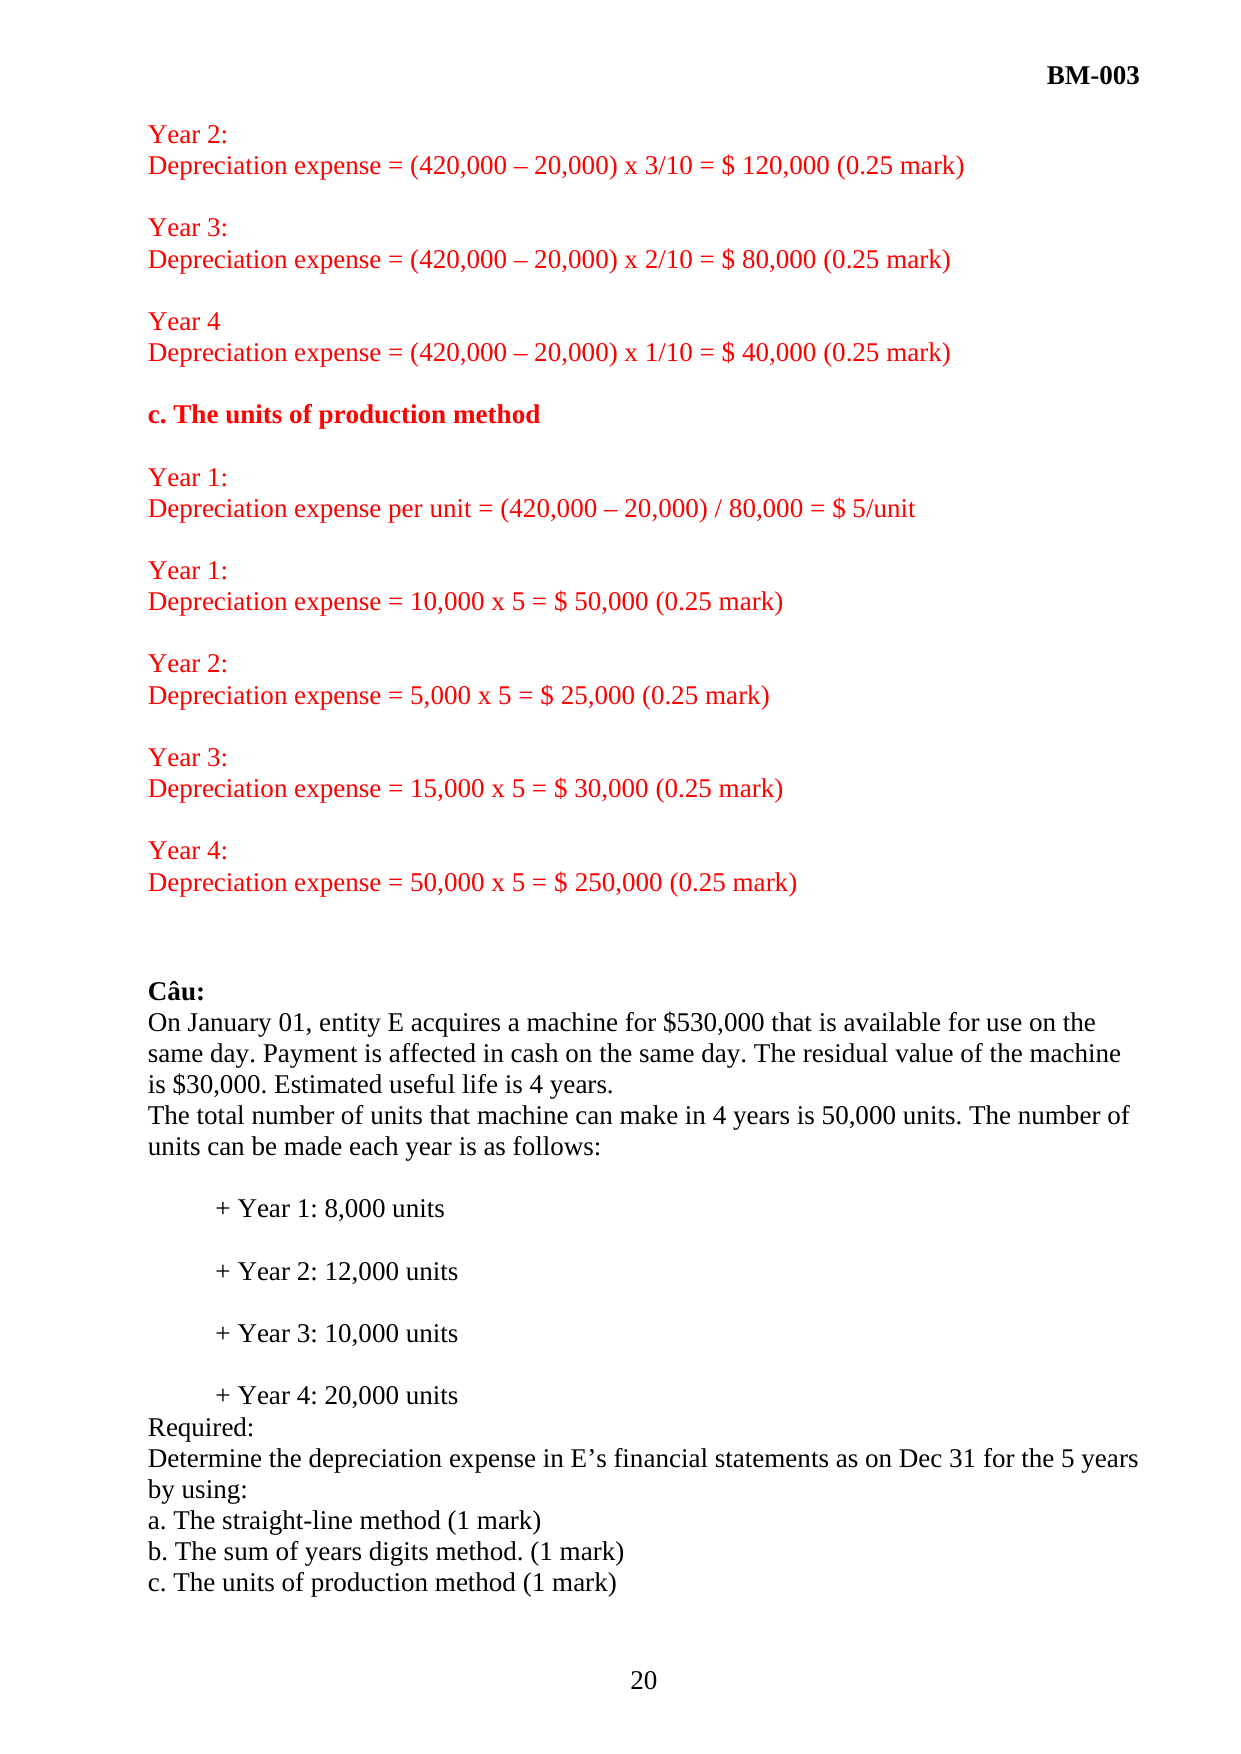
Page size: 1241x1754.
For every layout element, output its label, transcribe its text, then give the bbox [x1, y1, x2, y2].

text Câu: [148, 974, 1140, 1006]
text Depreciation expense = 50,000 x 5 = $ 250,000 (0.25 mark) [148, 866, 1140, 897]
text Depreciation expense per unit = (420,000 – 20,000) / 80,000 = $ 5/unit [148, 492, 1140, 523]
text Depreciation expense = (420,000 – 20,000) x 3/10 = $ 120,000 (0.25 mark) [148, 149, 1140, 180]
text Depreciation expense = 10,000 x 5 = $ 50,000 (0.25 mark) [148, 585, 1140, 616]
text + Year 4: 20,000 units [148, 1379, 1140, 1411]
text The total number of units that machine can make in 4 years is 50,000 units. The number of units can be made each year is as follows: [148, 1099, 1140, 1161]
text Year 3: [148, 212, 1140, 243]
text Required: [148, 1411, 1140, 1442]
text + Year 3: 10,000 units [148, 1317, 1140, 1348]
text Determine the depreciation expense in E’s financial statements as on Dec 31 for the 5 years by using: [148, 1442, 1140, 1504]
text + Year 1: 8,000 units [148, 1193, 1140, 1224]
text On January 01, entity E acquires a machine for $530,000 that is available for use on the same day. Payment is affected in cash on the same day. The residual value of the machine is $30,000. Estimated useful life is 4 years. [148, 1006, 1140, 1099]
text Year 1: [148, 554, 1140, 585]
text b. The sum of years digits method. (1 mark) [148, 1535, 1140, 1566]
text Depreciation expense = (420,000 – 20,000) x 2/10 = $ 80,000 (0.25 mark) [148, 243, 1140, 274]
text Depreciation expense = 5,000 x 5 = $ 25,000 (0.25 mark) [148, 679, 1140, 710]
text Year 2: [148, 118, 1140, 149]
text c. The units of production method (1 mark) [148, 1566, 1140, 1597]
text Year 4 [148, 305, 1140, 336]
text a. The straight-line method (1 mark) [148, 1504, 1140, 1535]
text Depreciation expense = 15,000 x 5 = $ 30,000 (0.25 mark) [148, 772, 1140, 803]
text + Year 2: 12,000 units [148, 1255, 1140, 1286]
text Year 1: [148, 461, 1140, 492]
text Year 2: [148, 648, 1140, 679]
text Depreciation expense = (420,000 – 20,000) x 1/10 = $ 40,000 (0.25 mark) [148, 336, 1140, 367]
text Year 3: [148, 741, 1140, 772]
text c. The units of production method [148, 398, 1140, 429]
text Year 4: [148, 834, 1140, 866]
